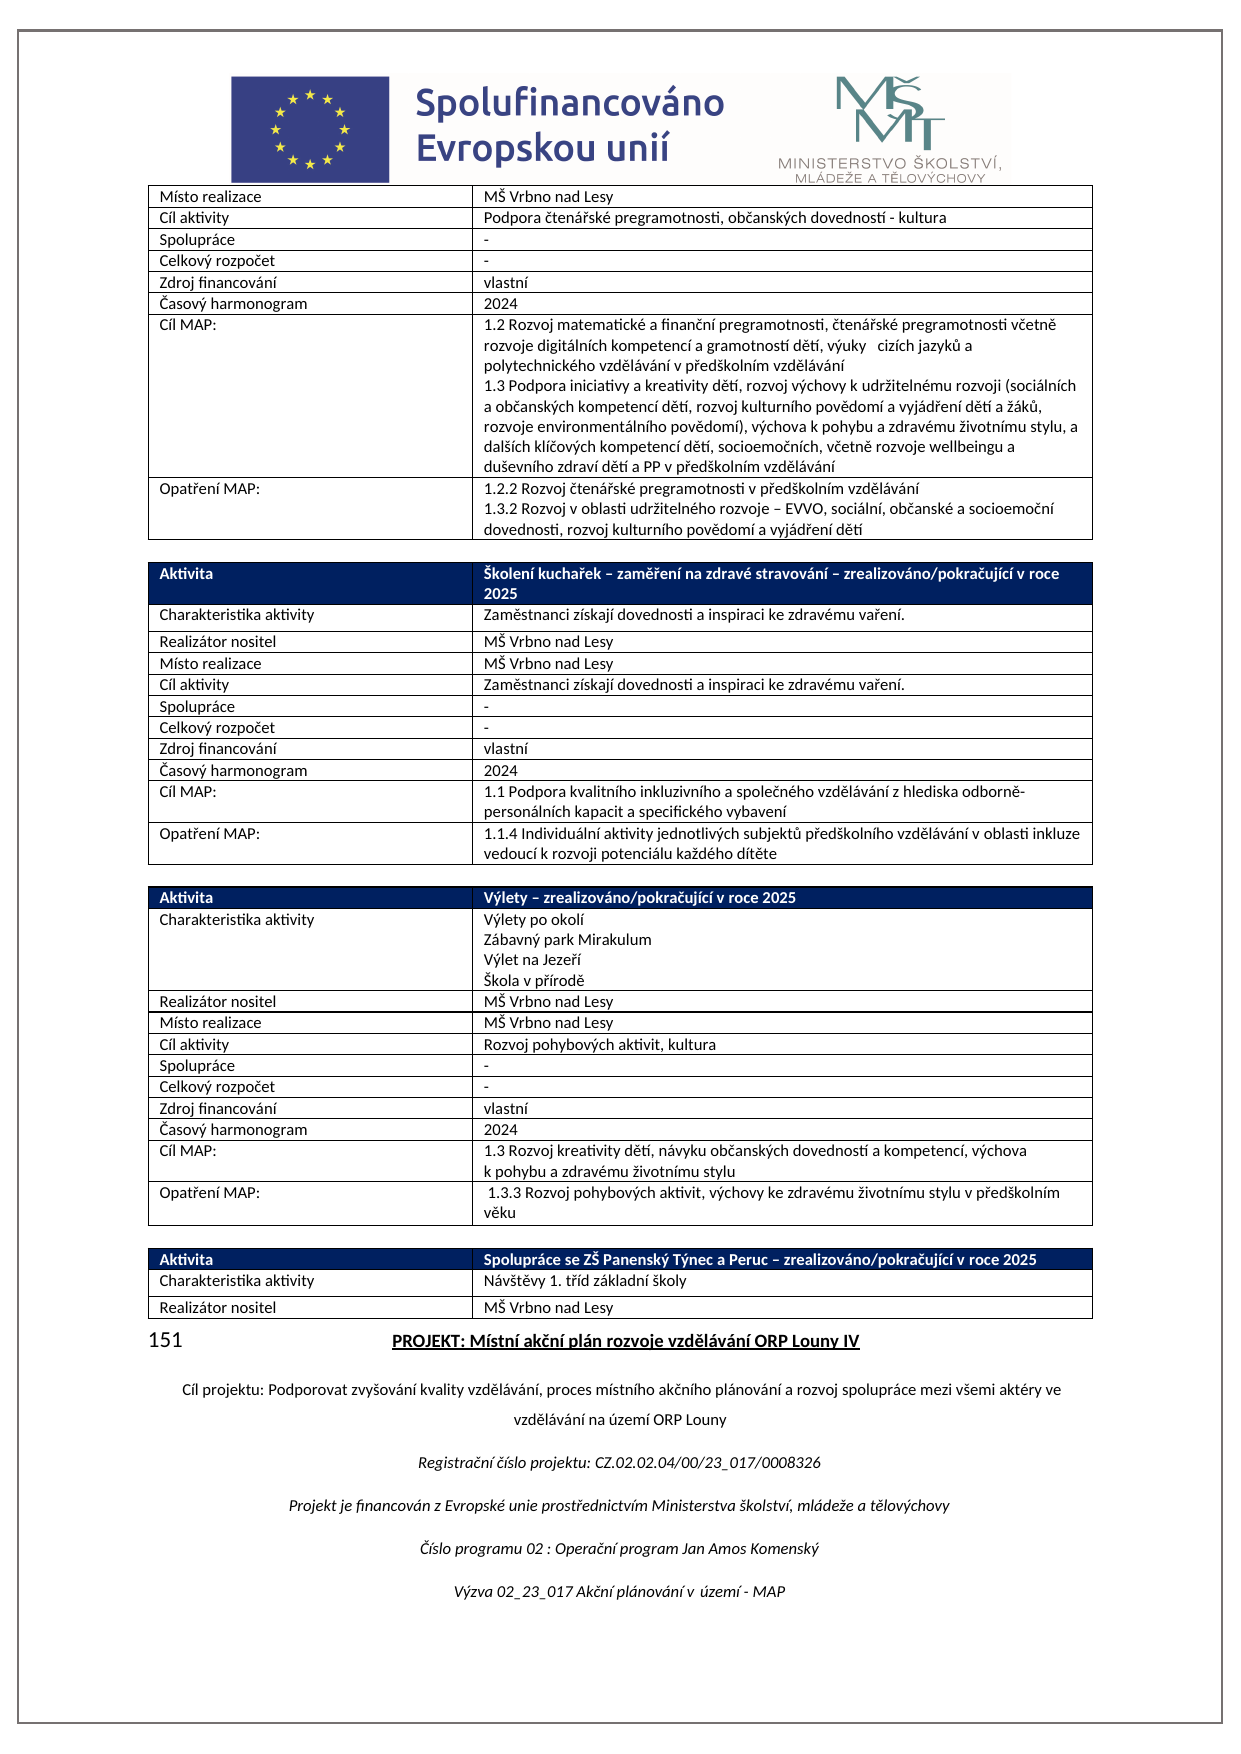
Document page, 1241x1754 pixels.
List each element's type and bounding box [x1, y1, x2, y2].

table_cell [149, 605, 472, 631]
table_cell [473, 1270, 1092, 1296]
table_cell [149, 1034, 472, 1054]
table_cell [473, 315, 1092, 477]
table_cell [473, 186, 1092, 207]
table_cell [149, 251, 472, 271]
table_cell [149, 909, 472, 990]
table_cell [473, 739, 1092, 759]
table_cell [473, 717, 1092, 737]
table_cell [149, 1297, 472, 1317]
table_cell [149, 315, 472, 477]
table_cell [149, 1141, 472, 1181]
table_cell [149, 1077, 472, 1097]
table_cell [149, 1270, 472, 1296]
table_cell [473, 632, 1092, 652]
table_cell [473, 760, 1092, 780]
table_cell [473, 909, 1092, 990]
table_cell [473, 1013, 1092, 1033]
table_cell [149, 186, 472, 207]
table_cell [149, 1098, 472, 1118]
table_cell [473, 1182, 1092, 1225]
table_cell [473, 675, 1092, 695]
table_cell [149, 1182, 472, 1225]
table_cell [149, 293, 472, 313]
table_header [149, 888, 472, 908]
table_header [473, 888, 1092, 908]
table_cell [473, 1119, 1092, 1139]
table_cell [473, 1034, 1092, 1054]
picture [228, 73, 1012, 185]
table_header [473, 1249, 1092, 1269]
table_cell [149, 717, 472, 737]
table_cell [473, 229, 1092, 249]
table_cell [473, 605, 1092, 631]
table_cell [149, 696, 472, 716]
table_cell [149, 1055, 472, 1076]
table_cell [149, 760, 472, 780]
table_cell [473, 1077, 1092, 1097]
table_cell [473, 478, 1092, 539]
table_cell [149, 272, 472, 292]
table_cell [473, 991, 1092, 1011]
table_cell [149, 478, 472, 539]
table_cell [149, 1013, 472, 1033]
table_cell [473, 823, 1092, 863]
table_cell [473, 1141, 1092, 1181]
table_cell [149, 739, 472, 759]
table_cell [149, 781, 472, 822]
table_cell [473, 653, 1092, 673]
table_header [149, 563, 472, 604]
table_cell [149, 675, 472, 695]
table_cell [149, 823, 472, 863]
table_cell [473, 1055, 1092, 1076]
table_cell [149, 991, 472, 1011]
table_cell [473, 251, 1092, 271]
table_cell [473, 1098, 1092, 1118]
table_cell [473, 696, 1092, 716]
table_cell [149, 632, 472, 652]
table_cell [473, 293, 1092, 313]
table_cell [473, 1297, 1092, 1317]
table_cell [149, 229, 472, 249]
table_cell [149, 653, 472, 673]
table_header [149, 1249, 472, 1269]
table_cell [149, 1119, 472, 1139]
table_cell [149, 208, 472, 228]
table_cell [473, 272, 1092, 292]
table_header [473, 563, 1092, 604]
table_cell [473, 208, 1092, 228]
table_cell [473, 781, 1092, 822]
